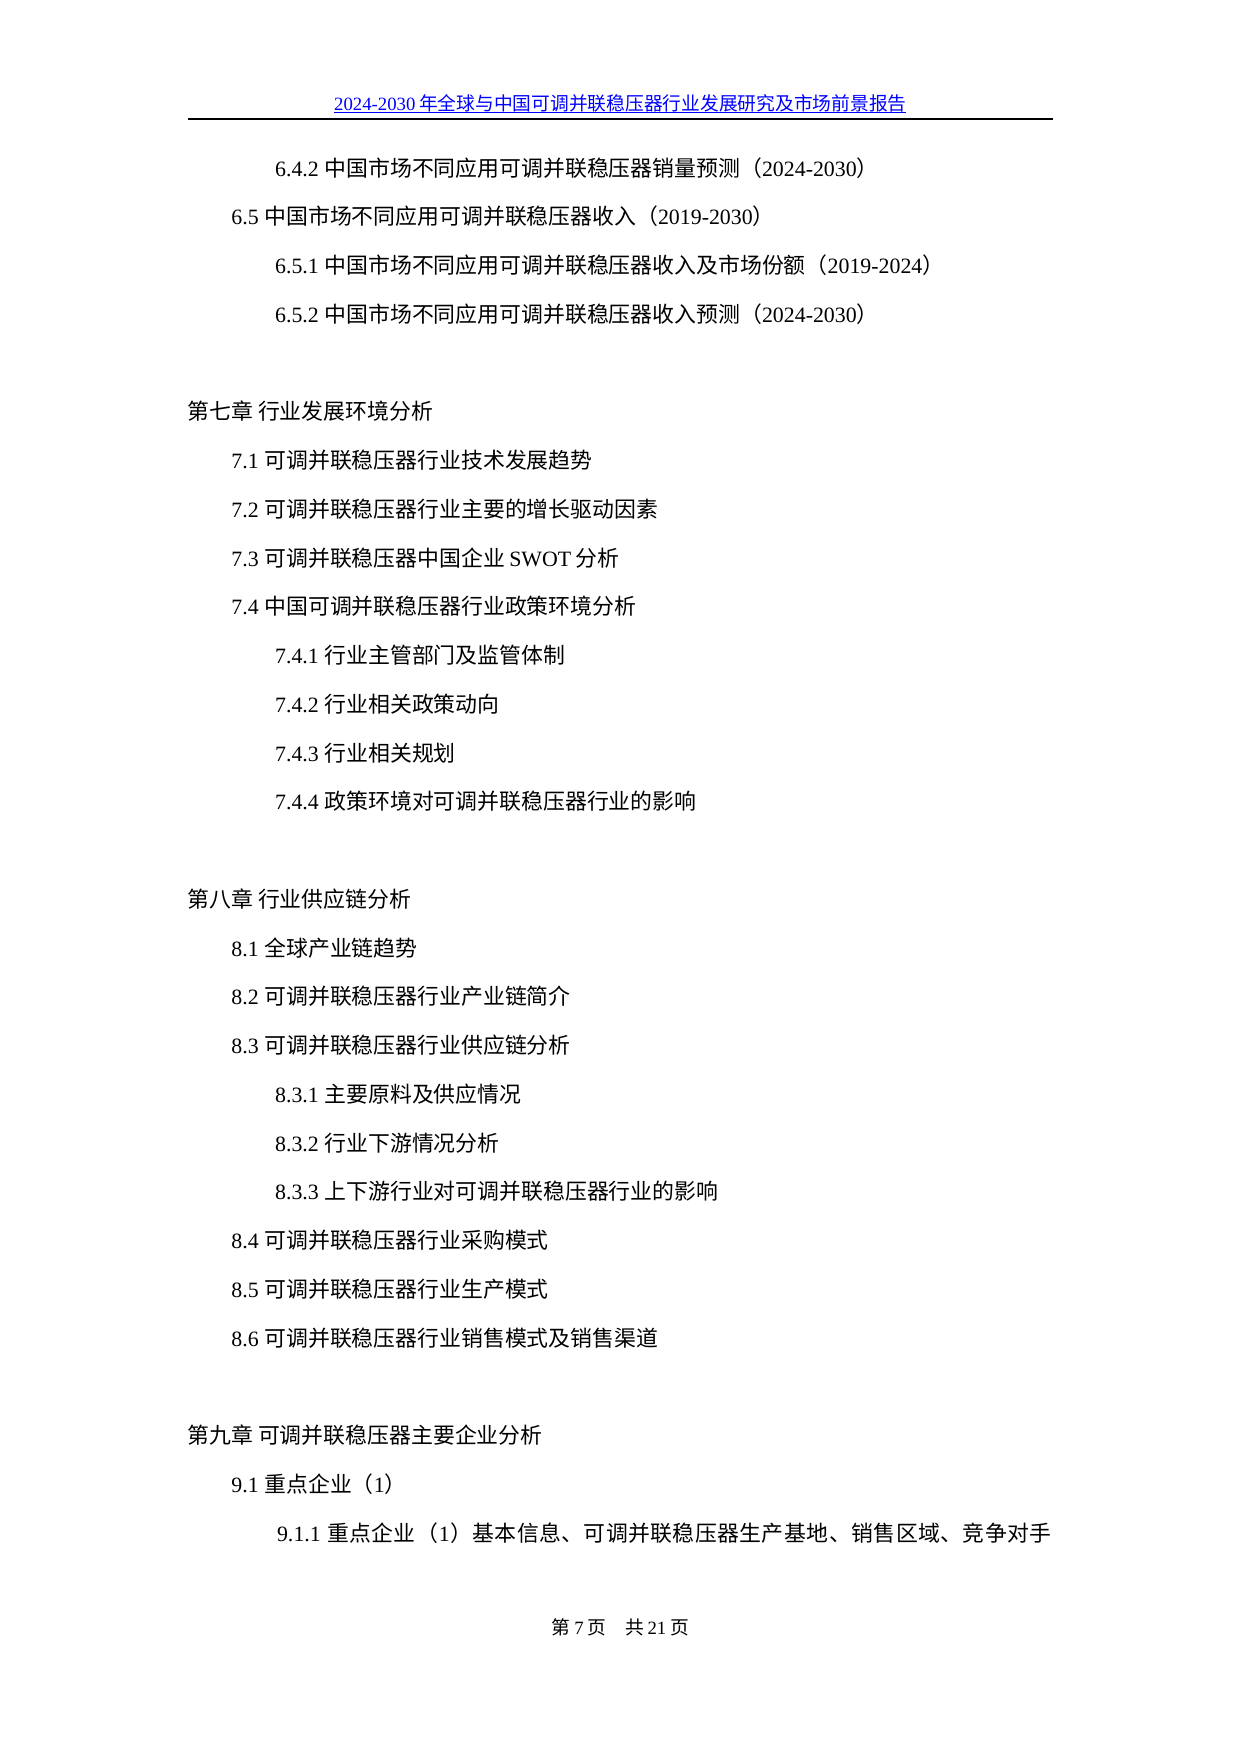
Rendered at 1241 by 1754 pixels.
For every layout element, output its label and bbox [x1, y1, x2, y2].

text [187, 150, 1053, 1548]
